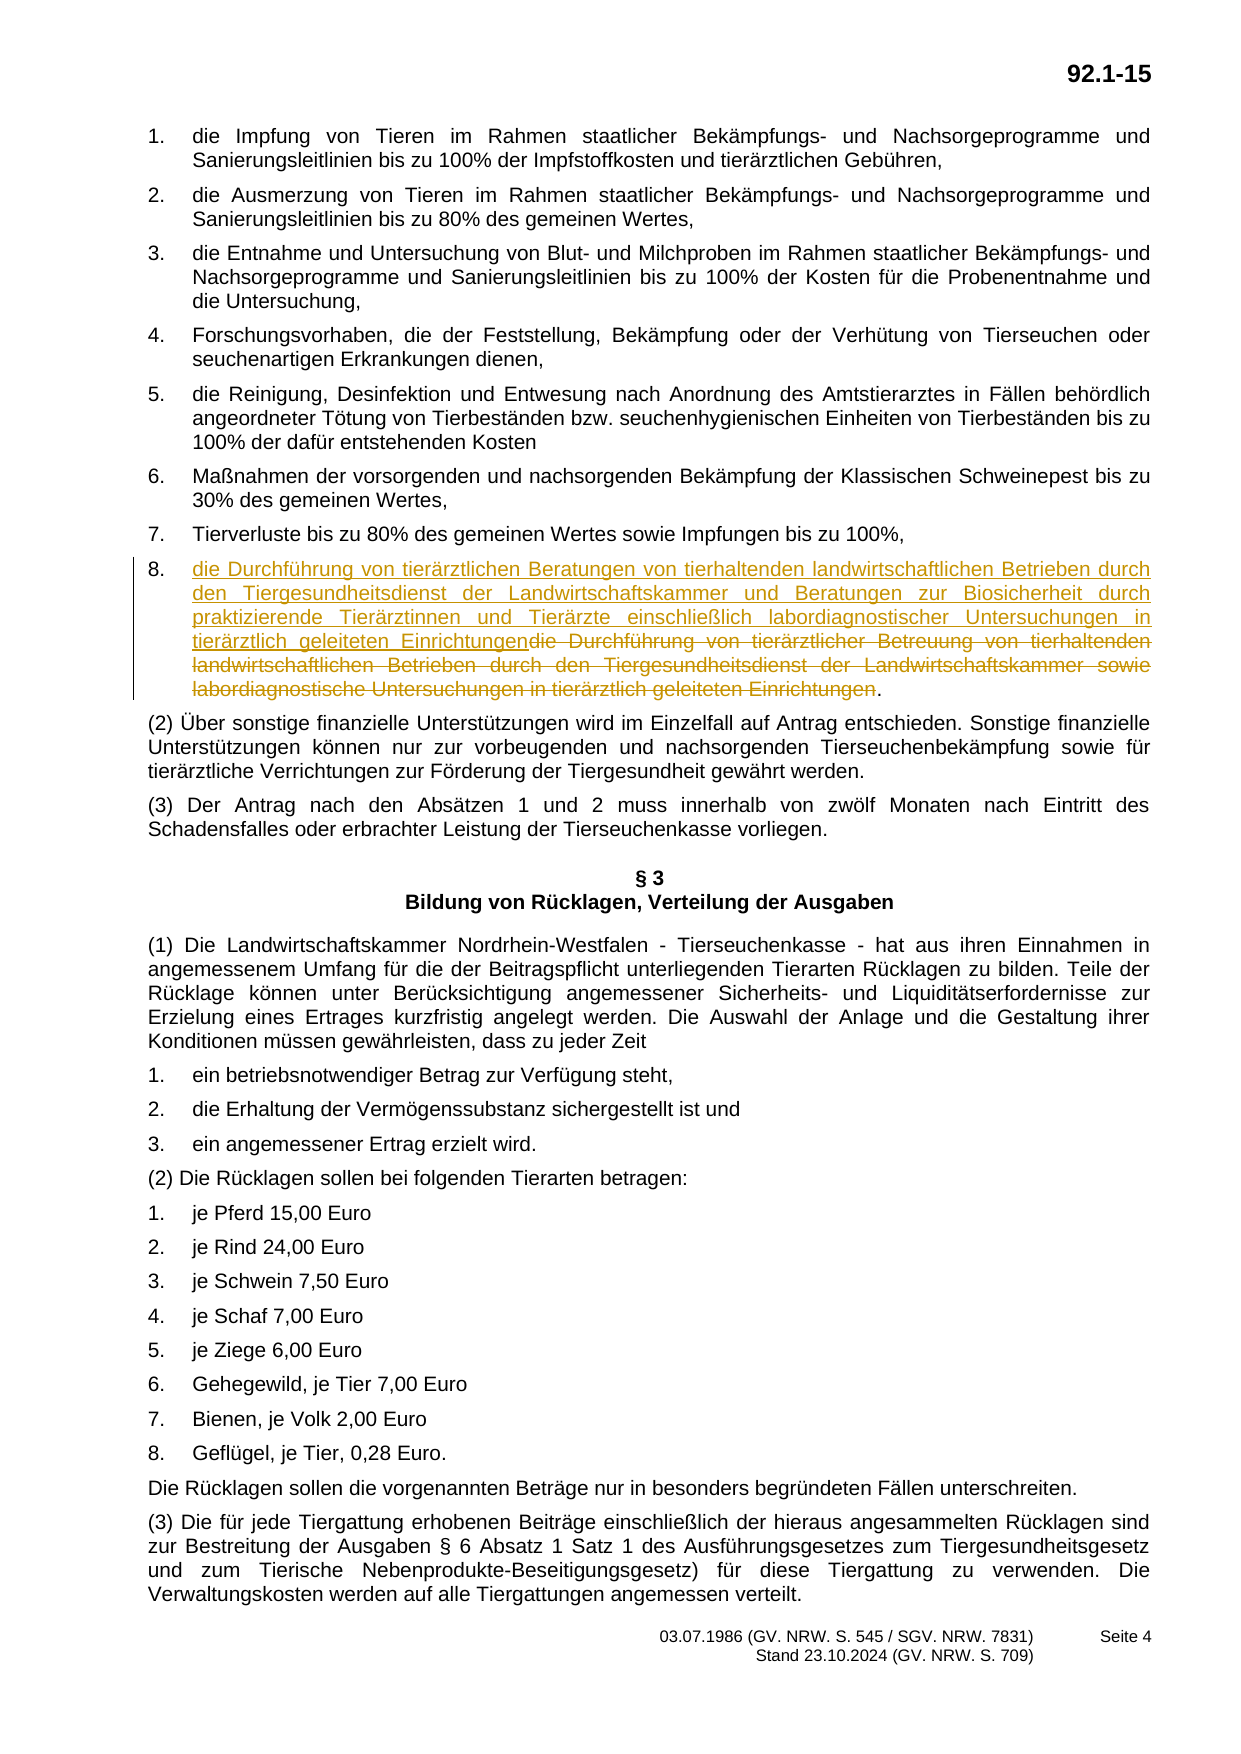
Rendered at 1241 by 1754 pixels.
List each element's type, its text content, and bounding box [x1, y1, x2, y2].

text 1. ein betriebsnotwendiger Betrag zur Verfügung steht, [148, 1063, 1152, 1087]
subtitle § 3 Bildung von Rücklagen, Verteilung der Ausgaben [148, 866, 1152, 914]
text 1. je Pferd 15,00 Euro [148, 1200, 1152, 1224]
text 8. Geflügel, je Tier, 0,28 Euro. [148, 1441, 1152, 1465]
text 4. je Schaf 7,00 Euro [148, 1303, 1152, 1327]
text 3. ein angemessener Ertrag erzielt wird. [148, 1132, 1152, 1156]
text (3) Der Antrag nach den Absätzen 1 und 2 muss innerhalb von zwölf Monaten nach Eintritt des Schadensfalles oder erbrachter Leistung der Tierseuchenkasse vorliegen. [148, 793, 1152, 841]
text 4. Forschungsvorhaben, die der Feststellung, Bekämpfung oder der Verhütung von Tierseuchen oder seuchenartigen Erkrankungen dienen, [148, 323, 1152, 371]
text 2. je Rind 24,00 Euro [148, 1235, 1152, 1259]
text (2) Die Rücklagen sollen bei folgenden Tierarten betragen: [148, 1166, 1152, 1190]
text 5. je Ziege 6,00 Euro [148, 1338, 1152, 1362]
text 3. je Schwein 7,50 Euro [148, 1269, 1152, 1293]
text 6. Gehegewild, je Tier 7,00 Euro [148, 1372, 1152, 1396]
text 3. die Entnahme und Untersuchung von Blut- und Milchproben im Rahmen staatlicher Bekämpfungs- und Nachsorgeprogramme und Sanierungsleitlinien bis zu 100% der Kosten für die Probenentnahme und die Untersuchung, [148, 241, 1152, 313]
text Die Rücklagen sollen die vorgenannten Beträge nur in besonders begründeten Fällen unterschreiten. [148, 1475, 1152, 1499]
text (3) Die für jede Tiergattung erhobenen Beiträge einschließlich der hieraus angesammelten Rücklagen sind zur Bestreitung der Ausgaben § 6 Absatz 1 Satz 1 des Ausführungsgesetzes zum Tiergesundheitsgesetz und zum Tierische Nebenprodukte-Beseitigungsgesetz) für diese Tiergattung zu verwenden. Die Verwaltungskosten werden auf alle Tiergattungen angemessen verteilt. [148, 1510, 1152, 1606]
text (1) Die Landwirtschaftskammer Nordrhein-Westfalen - Tierseuchenkasse - hat aus ihren Einnahmen in angemessenem Umfang für die der Beitragspflicht unterliegenden Tierarten Rücklagen zu bilden. Teile der Rücklage können unter Berücksichtigung angemessener Sicherheits- und Liquiditätserfordernisse zur Erzielung eines Ertrages kurzfristig angelegt werden. Die Auswahl der Anlage und die Gestaltung ihrer Konditionen müssen gewährleisten, dass zu jeder Zeit [148, 933, 1152, 1052]
text 1. die Impfung von Tieren im Rahmen staatlicher Bekämpfungs- und Nachsorgeprogramme und Sanierungsleitlinien bis zu 100% der Impfstoffkosten und tierärztlichen Gebühren, [148, 124, 1152, 172]
text 7. Tierverluste bis zu 80% des gemeinen Wertes sowie Impfungen bis zu 100%, [148, 522, 1152, 546]
text 2. die Ausmerzung von Tieren im Rahmen staatlicher Bekämpfungs- und Nachsorgeprogramme und Sanierungsleitlinien bis zu 80% des gemeinen Wertes, [148, 183, 1152, 231]
text 7. Bienen, je Volk 2,00 Euro [148, 1407, 1152, 1431]
text (2) Über sonstige finanzielle Unterstützungen wird im Einzelfall auf Antrag entschieden. Sonstige finanzielle Unterstützungen können nur zur vorbeugenden und nachsorgenden Tierseuchenbekämpfung sowie für tierärztliche Verrichtungen zur Förderung der Tiergesundheit gewährt werden. [148, 711, 1152, 783]
text 6. Maßnahmen der vorsorgenden und nachsorgenden Bekämpfung der Klassischen Schweinepest bis zu 30% des gemeinen Wertes, [148, 464, 1152, 512]
text 8. . [148, 557, 1152, 700]
text 5. die Reinigung, Desinfektion und Entwesung nach Anordnung des Amtstierarztes in Fällen behördlich angeordneter Tötung von Tierbeständen bzw. seuchenhygienischen Einheiten von Tierbeständen bis zu 100% der dafür entstehenden Kosten [148, 382, 1152, 453]
text 2. die Erhaltung der Vermögenssubstanz sichergestellt ist und [148, 1097, 1152, 1121]
